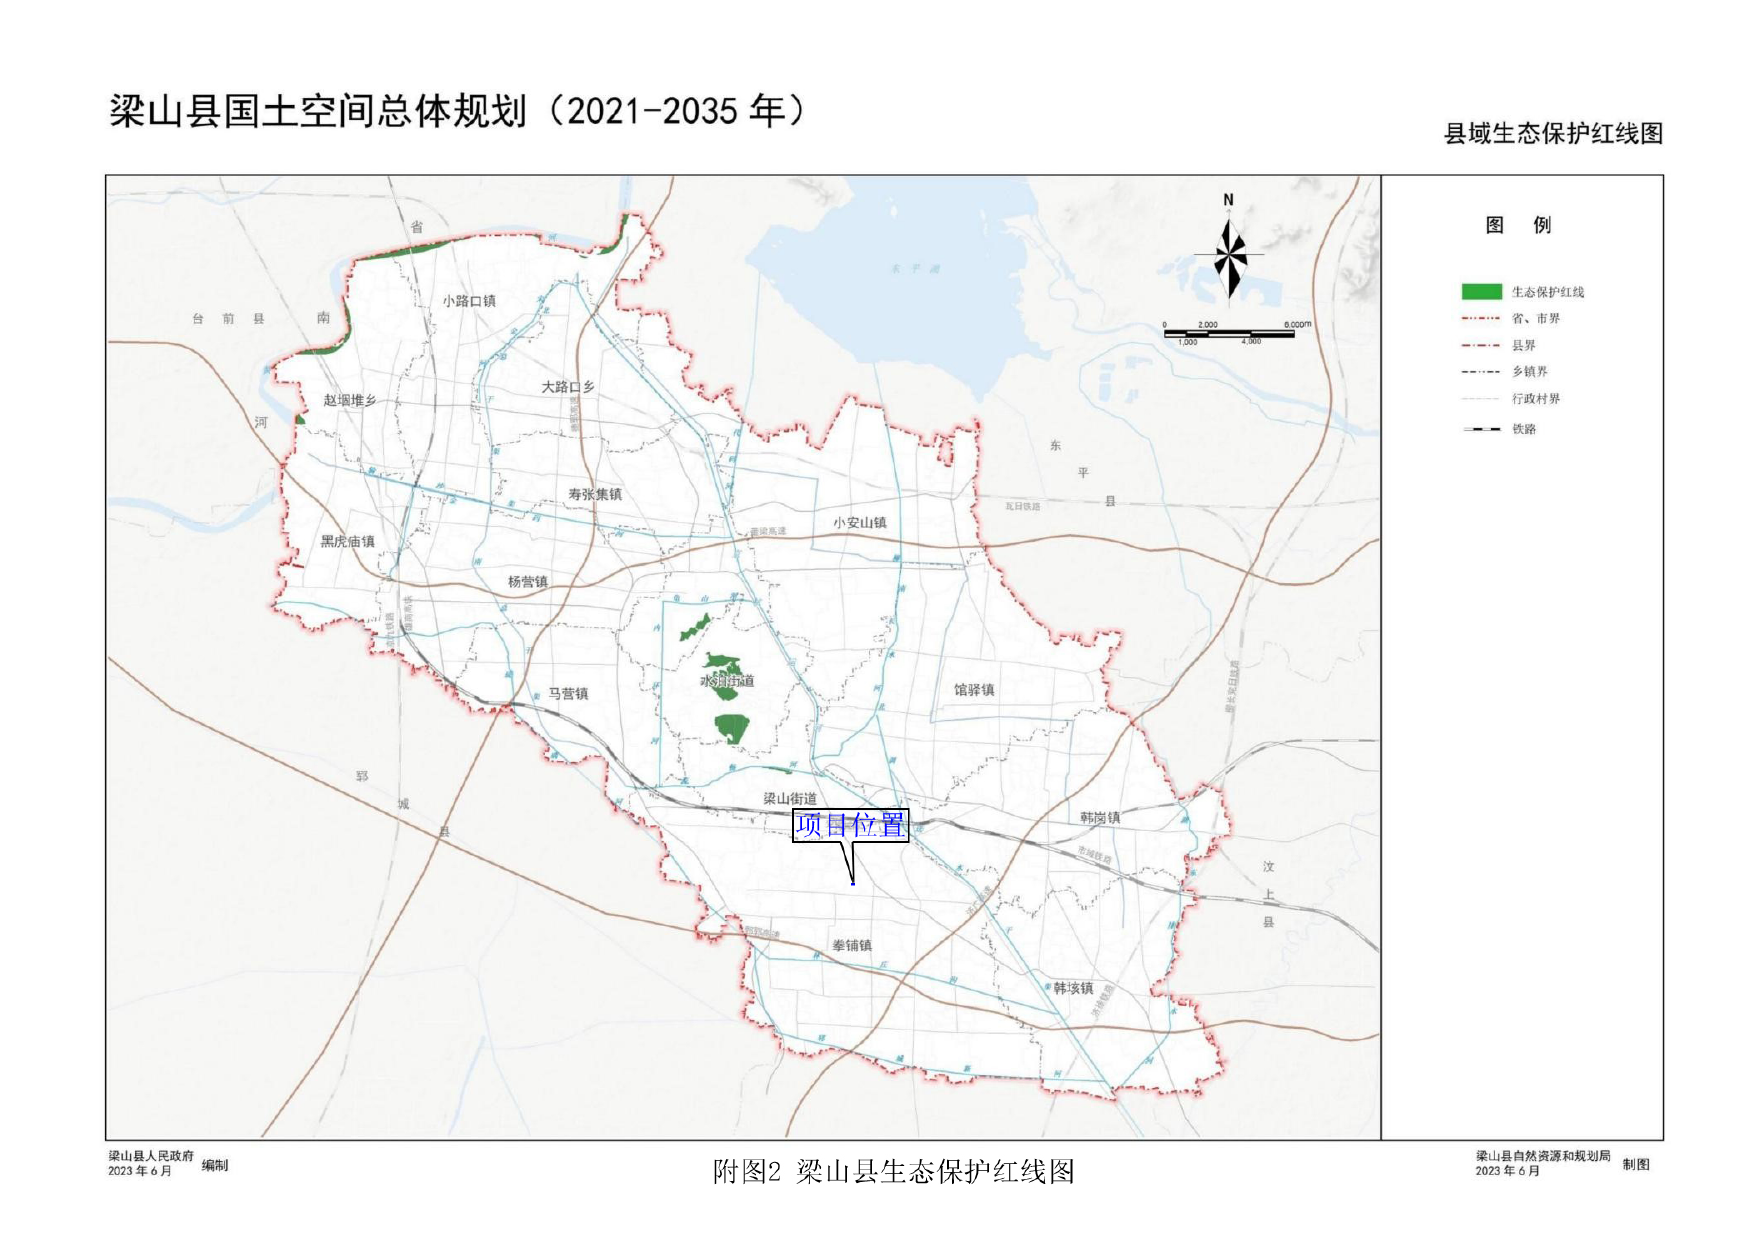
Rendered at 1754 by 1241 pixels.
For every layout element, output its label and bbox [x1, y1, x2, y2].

picture [64, 55, 1690, 1204]
